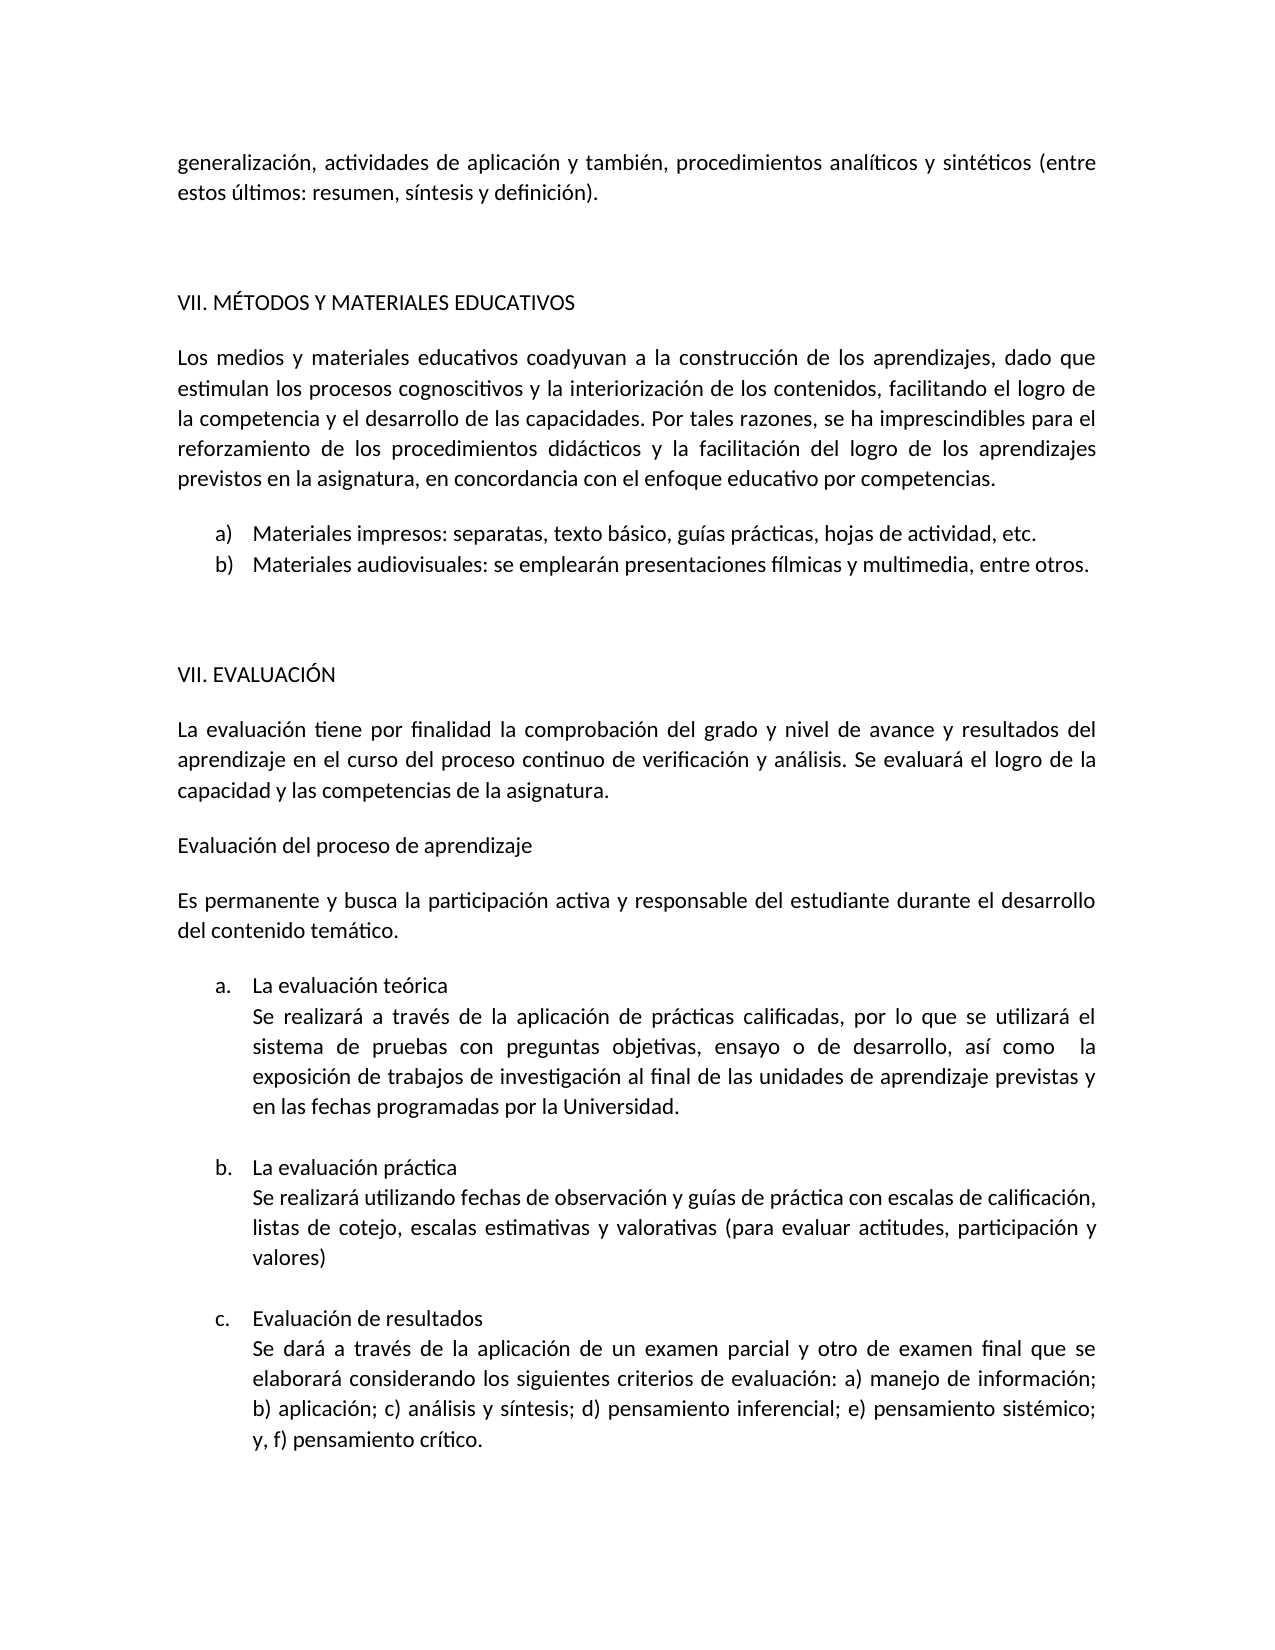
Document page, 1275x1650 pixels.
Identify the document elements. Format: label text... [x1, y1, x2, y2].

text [177, 148, 1098, 206]
list La evaluación teórica [215, 972, 1098, 999]
text La evaluación tiene por finalidad la comprobación del grado y nivel de avance y resultados del aprendizaje en el curso del proceso continuo de verificación y análisis. Se evaluará el logro de la capacidad y las competencias de la asignatura. [177, 715, 1098, 804]
list Se realizará utilizando fechas de observación y guías de práctica con escalas de calificación, listas de cotejo, escalas estimativas y valorativas (para evaluar actitudes, participación y valores) [252, 1183, 1098, 1271]
list Se dará a través de la aplicación de un examen parcial y otro de examen final que se elaborará considerando los siguientes criterios de evaluación: a) manejo de información; b) aplicación; c) análisis y síntesis; d) pensamiento inferencial; e) pensamiento sistémico; y, f) pensamiento crítico. [252, 1334, 1098, 1453]
list Materiales audiovisuales: se emplearán presentaciones fílmicas y multimedia, entre otros. [215, 550, 1098, 578]
text VII. MÉTODOS Y MATERIALES EDUCATIVOS [177, 288, 1098, 316]
text Evaluación del proceso de aprendizaje [177, 831, 1098, 859]
list Evaluación de resultados [215, 1304, 1098, 1332]
text Los medios y materiales educativos coadyuvan a la construcción de los aprendizajes, dado que estimulan los procesos cognoscitivos y la interiorización de los contenidos, facilitando el logro de la competencia y el desarrollo de las capacidades. Por tales razones, se ha imprescindibles para el reforzamiento de los procedimientos didácticos y la facilitación del logro de los aprendizajes previstos en la asignatura, en concordancia con el enfoque educativo por competencias. [177, 343, 1098, 492]
list La evaluación práctica [215, 1153, 1098, 1181]
list Materiales impresos: separatas, texto básico, guías prácticas, hojas de actividad, etc. [215, 519, 1098, 547]
list Se realizará a través de la aplicación de prácticas calificadas, por lo que se utilizará el sistema de pruebas con preguntas objetivas, ensayo o de desarrollo, así como la exposición de trabajos de investigación al final de las unidades de aprendizaje previstas y en las fechas programadas por la Universidad. [252, 1002, 1098, 1120]
text VII. EVALUACIÓN [177, 660, 1098, 688]
text Es permanente y busca la participación activa y responsable del estudiante durante el desarrollo del contenido temático. [177, 886, 1098, 944]
